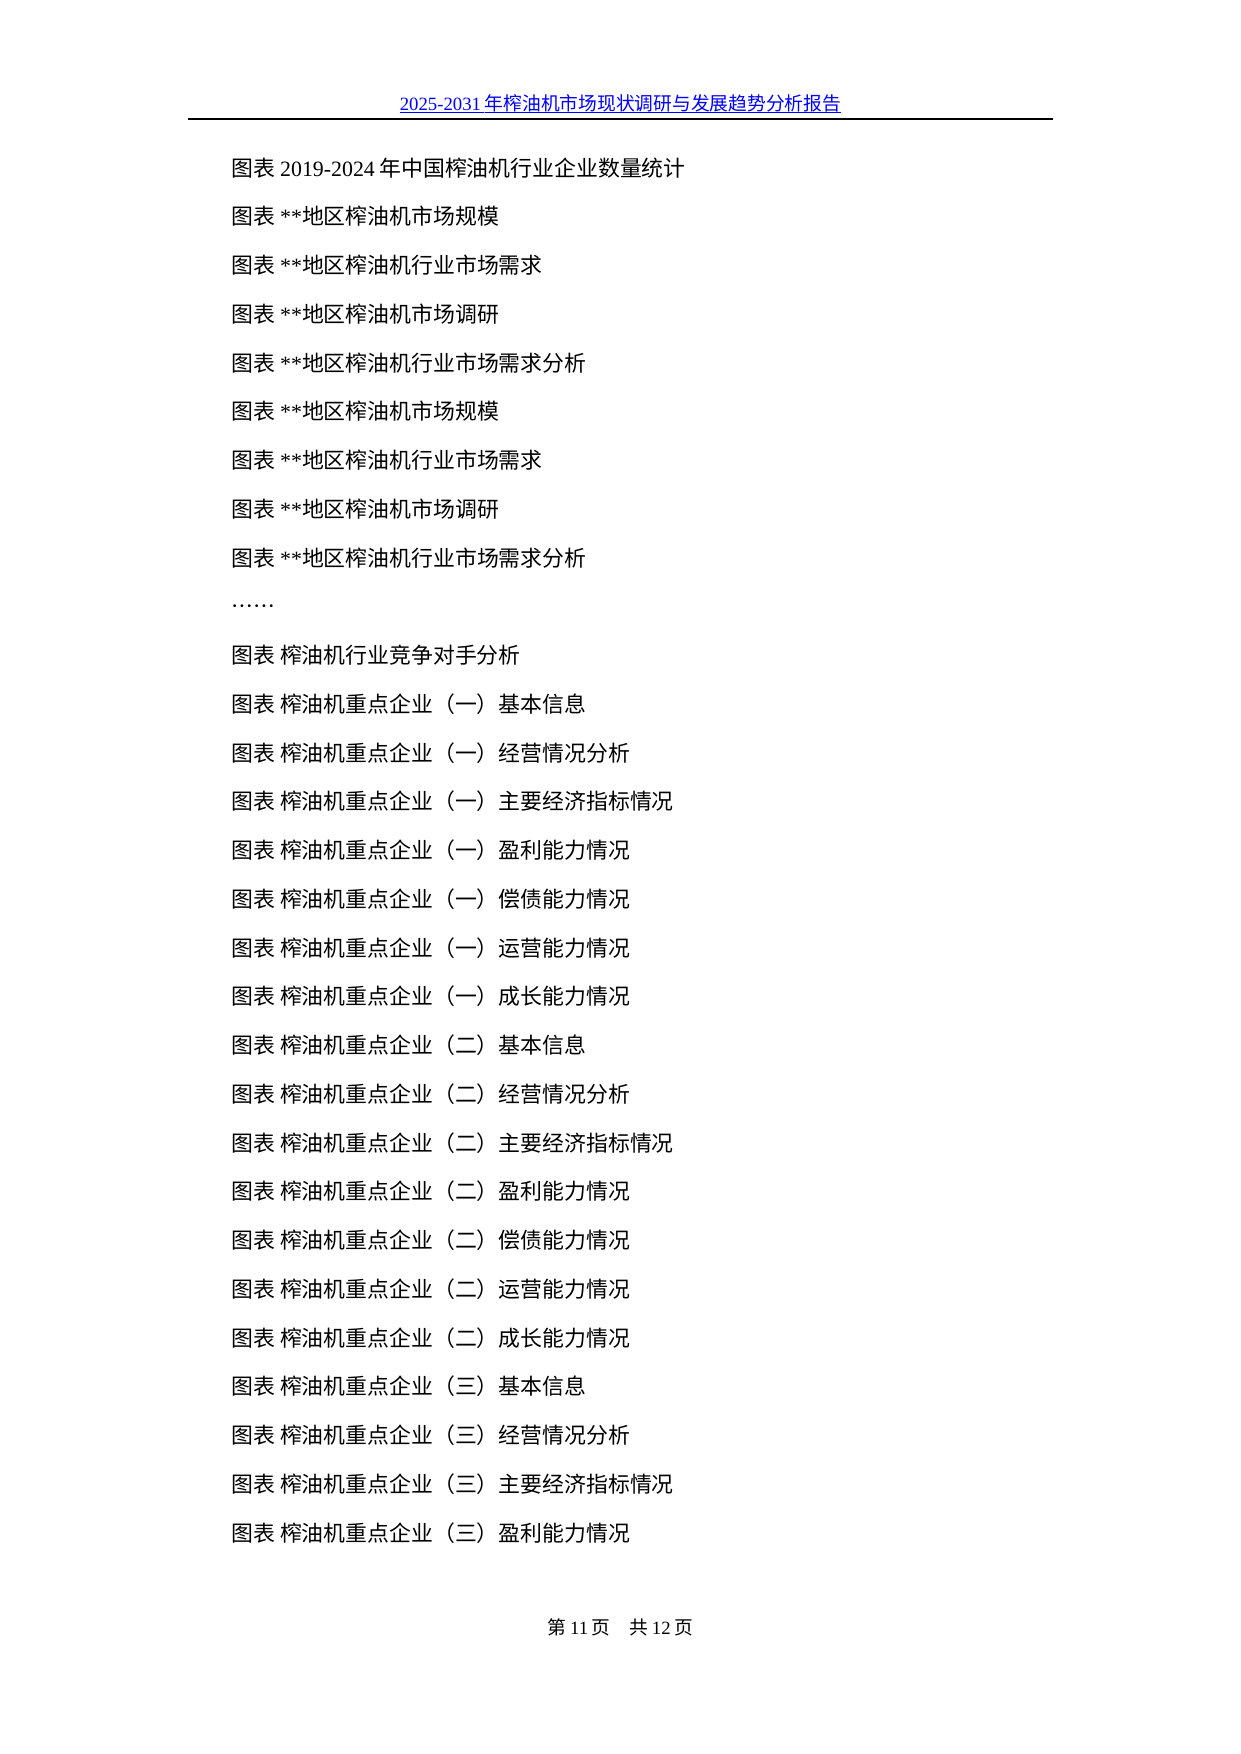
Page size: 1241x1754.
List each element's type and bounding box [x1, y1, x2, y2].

text [187, 150, 1053, 1548]
